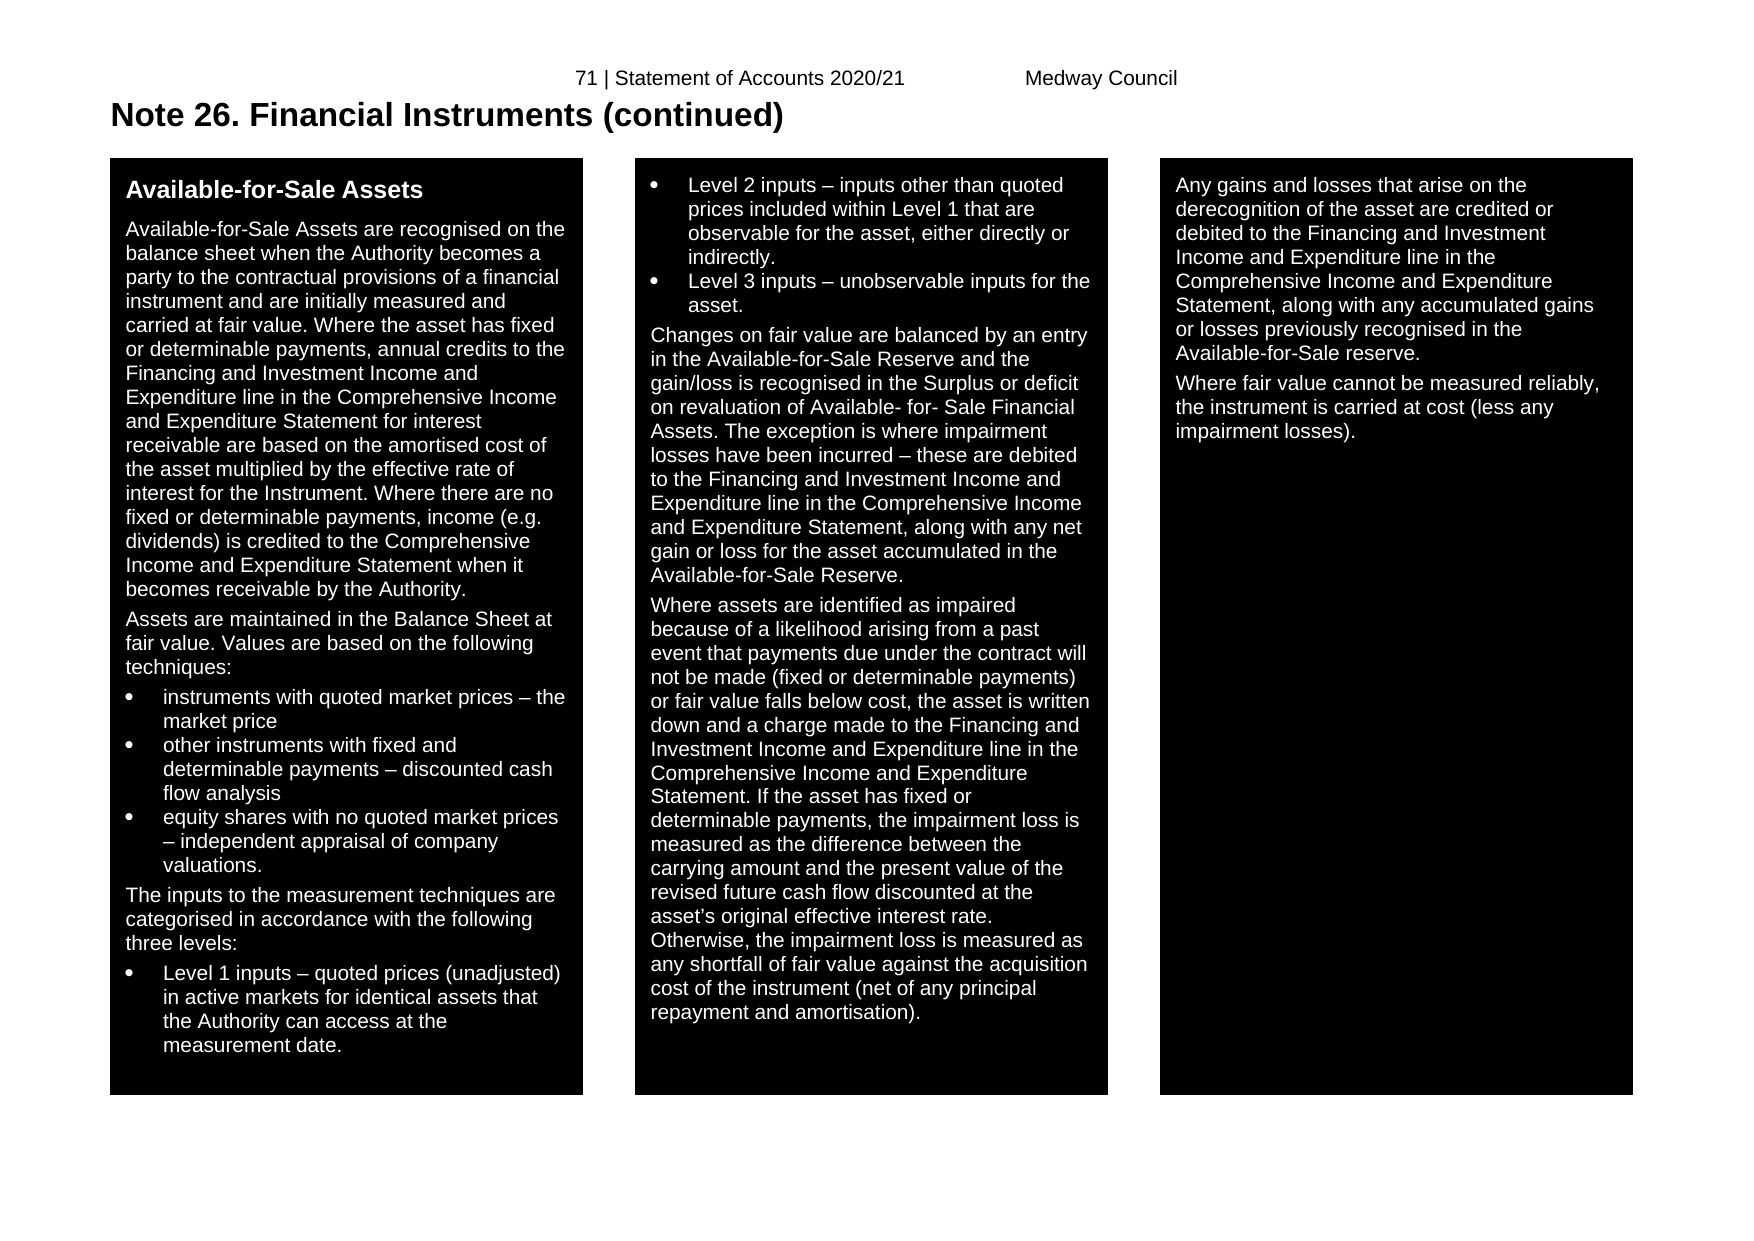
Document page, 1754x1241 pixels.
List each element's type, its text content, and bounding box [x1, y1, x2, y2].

subtitle Note 26. Financial Instruments (continued) [110, 96, 1642, 134]
